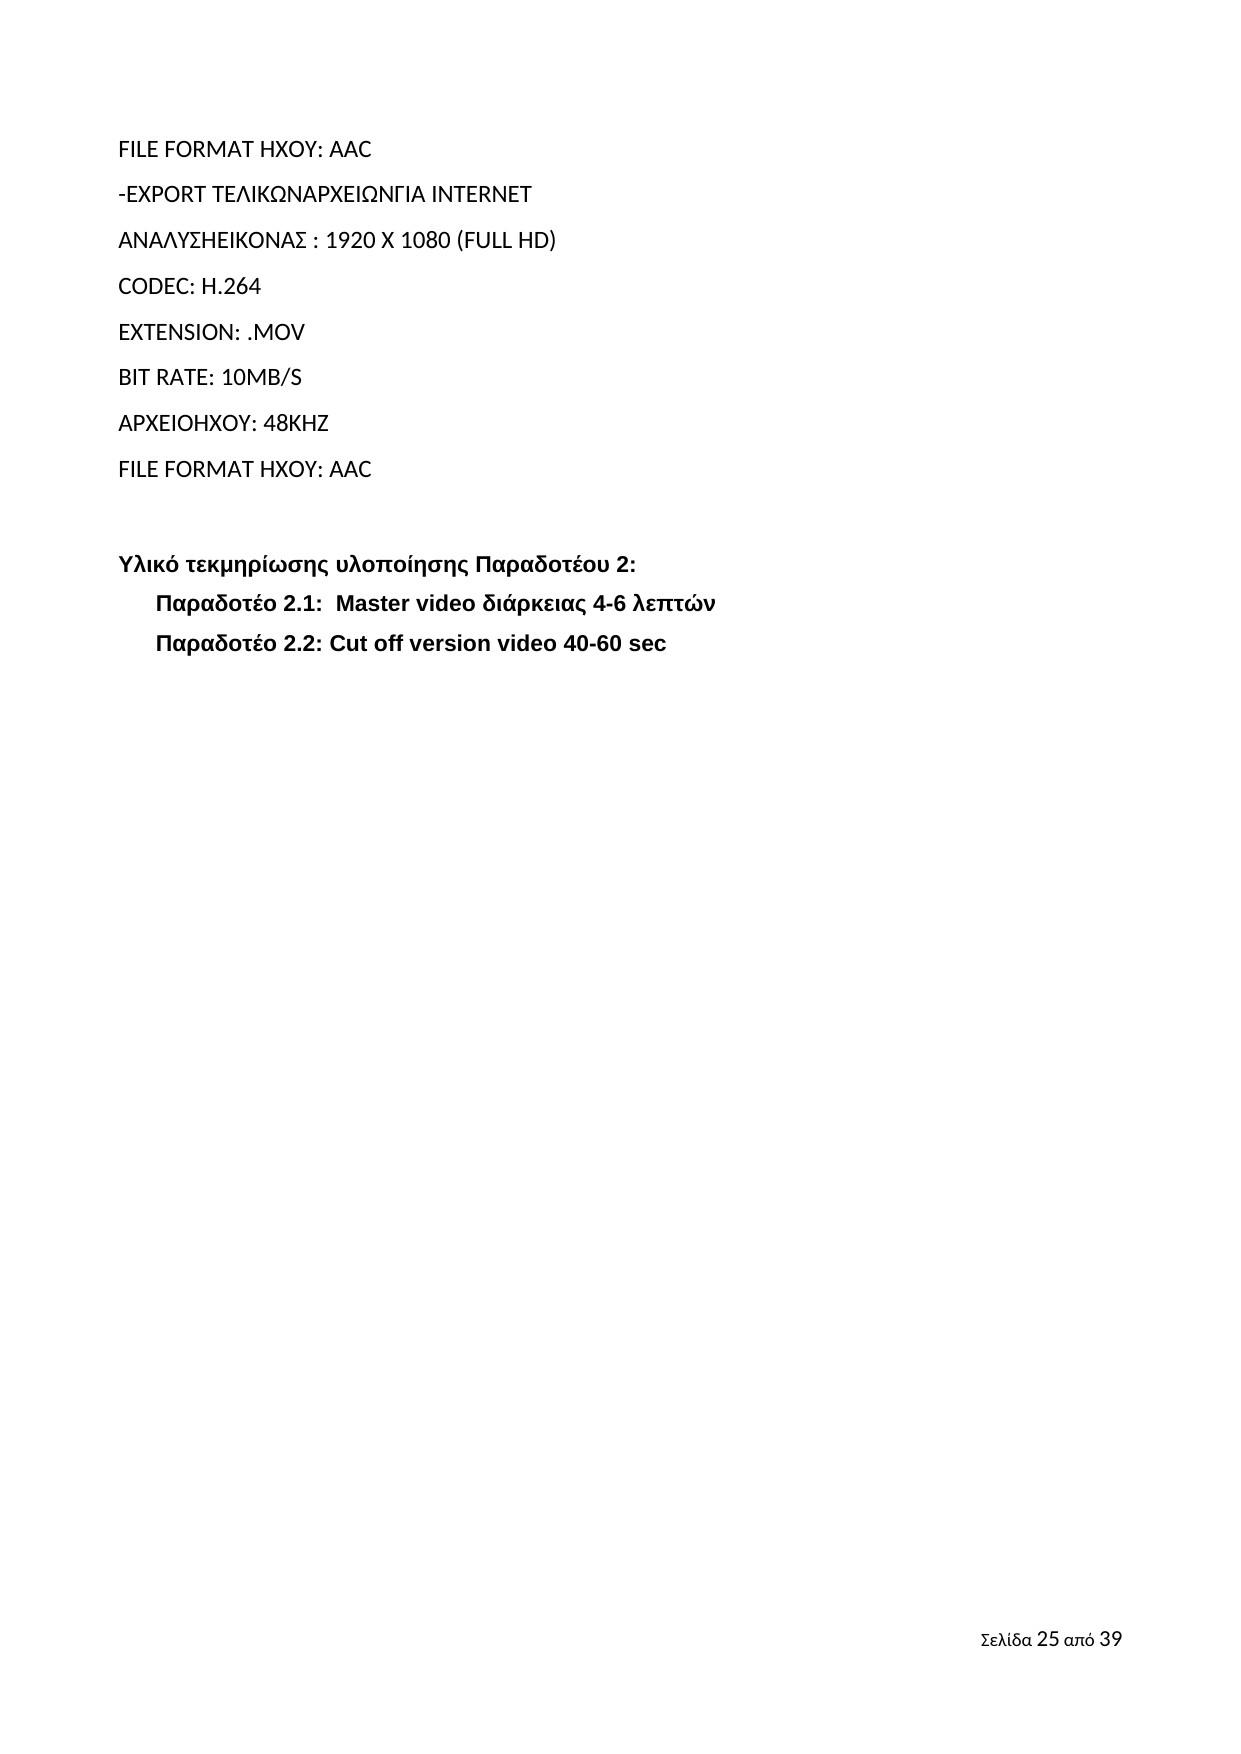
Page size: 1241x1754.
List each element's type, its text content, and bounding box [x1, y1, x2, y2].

text Παραδοτέο 2.1: Master video διάρκειας 4-6 λεπτών [156, 590, 1122, 617]
text ΑΡΧΕΙΟΗΧΟΥ: 48KHZ [118, 407, 1122, 438]
text EXTENSION: .MOV [118, 316, 1122, 346]
text Υλικό τεκμηρίωσης υλοποίησης Παραδοτέου 2: [118, 551, 1122, 577]
text BIT RATE: 10MB/S [118, 362, 1122, 392]
text CODEC: H.264 [118, 270, 1122, 301]
text FILE FORMAT ΗΧΟΥ: AAC [118, 453, 1122, 483]
text FILE FORMAT ΗΧΟΥ: AAC [118, 133, 1122, 163]
text ΑΝΑΛΥΣΗΕΙΚΟΝΑΣ : 1920 Χ 1080 (FULL HD) [118, 224, 1122, 255]
text Παραδοτέο 2.2: Cut off version video 40-60 sec [156, 630, 1122, 656]
text -EXPORT ΤΕΛΙΚΩΝΑΡΧΕΙΩΝΓΙΑ INTERNET [118, 179, 1122, 209]
